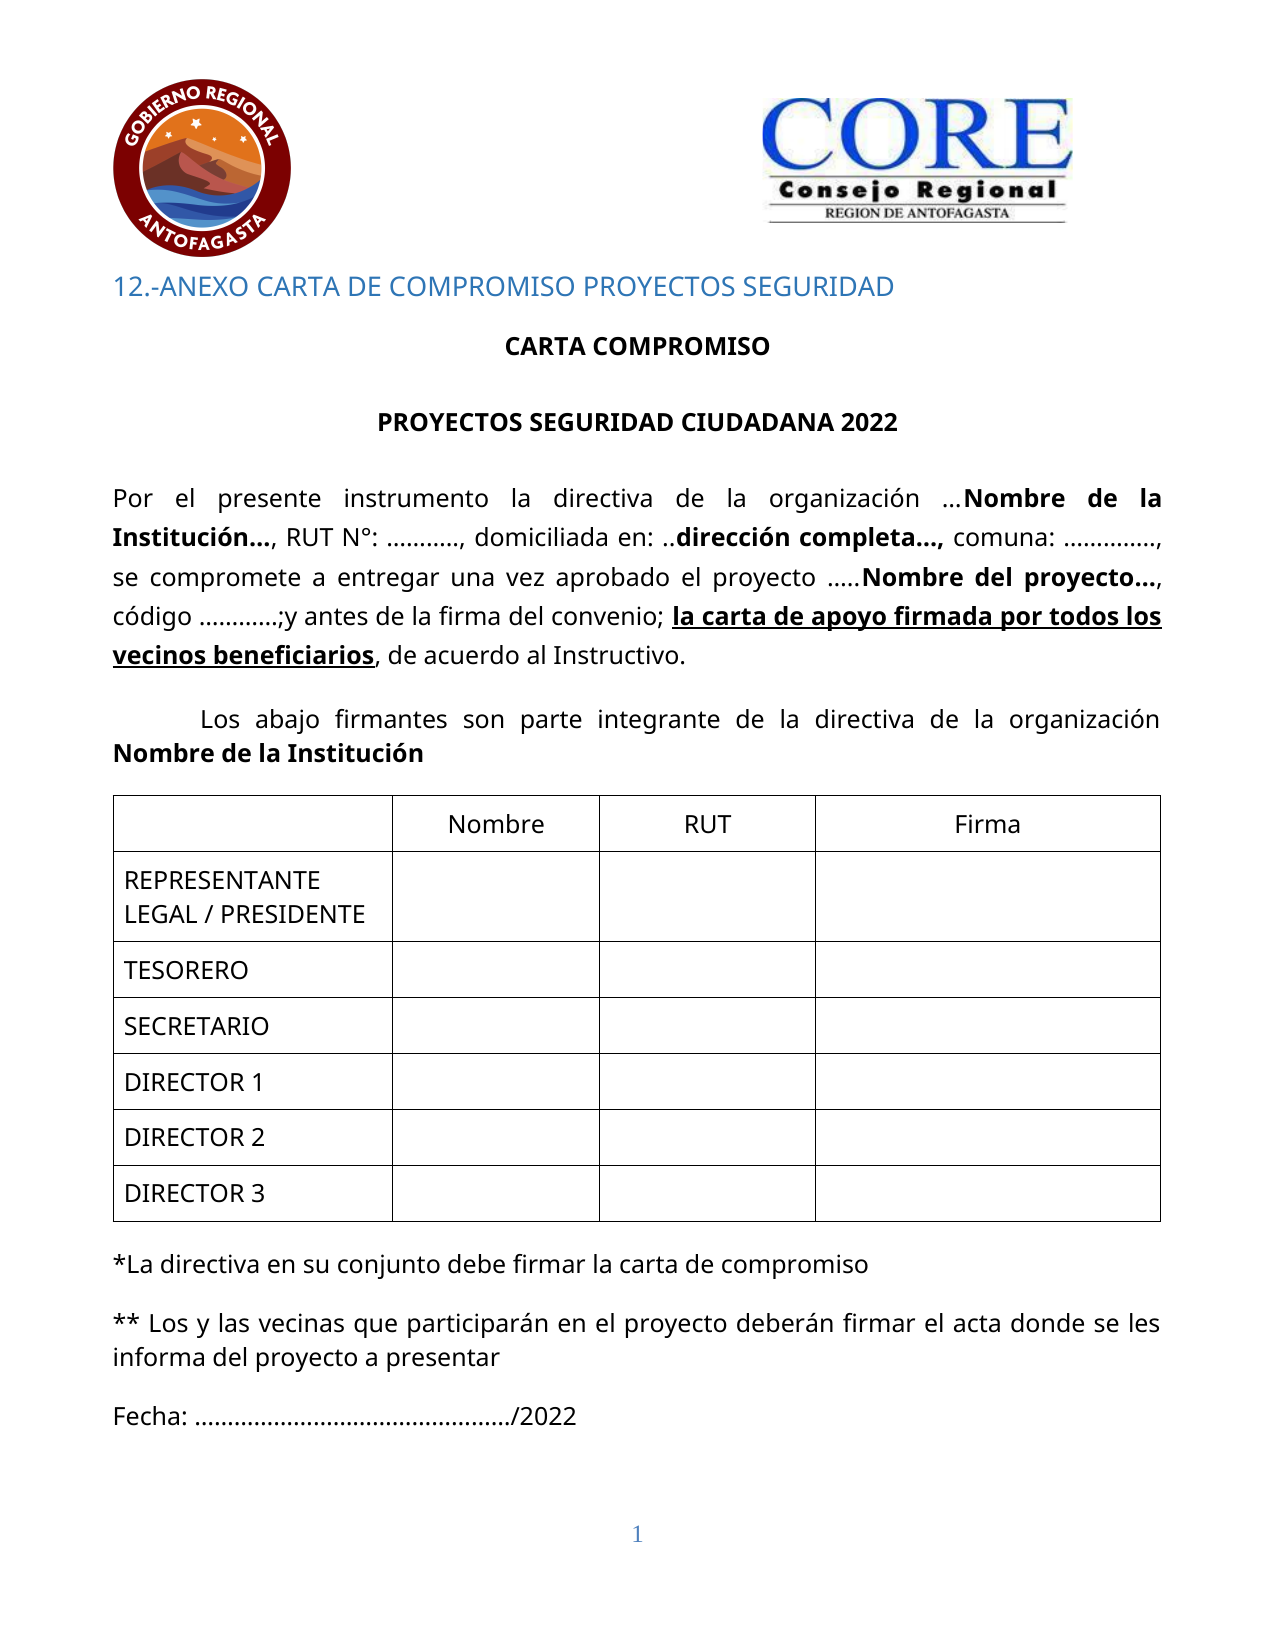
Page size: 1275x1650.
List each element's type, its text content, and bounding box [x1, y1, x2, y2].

table_cell [393, 852, 599, 941]
table_cell REPRESENTANTE LEGAL / PRESIDENTE [114, 852, 392, 941]
table_header RUT [600, 796, 815, 851]
table_cell [393, 942, 599, 997]
table_cell [816, 942, 1160, 997]
text Fecha: …………………………………………/2022 [112, 1399, 1162, 1433]
table_cell [816, 852, 1160, 941]
table_cell [600, 1110, 815, 1164]
table_cell [393, 1166, 599, 1221]
text ** Los y las vecinas que participarán en el proyecto deberán firmar el acta donde se les informa del proyecto a presentar [112, 1306, 1162, 1374]
table_cell [393, 998, 599, 1053]
table_cell DIRECTOR 2 [114, 1110, 392, 1164]
table_cell [600, 942, 815, 997]
text CARTA COMPROMISO [112, 329, 1162, 363]
table_cell [816, 998, 1160, 1053]
text Por el presente instrumento la directiva de la organización …Nombre de la Institución…, RUT N°: ……….., domiciliada en: ..dirección completa…, comuna: ………….., se compromete a entregar una vez aprobado el proyecto …..Nombre del proyecto…, código …………;y antes de la firma del convenio; la carta de apoyo firmada por todos los vecinos beneficiarios, de acuerdo al Instructivo. [112, 481, 1162, 672]
text *La directiva en su conjunto debe firmar la carta de compromiso [112, 1247, 1162, 1281]
table_cell [816, 1110, 1160, 1164]
table_cell SECRETARIO [114, 998, 392, 1053]
picture [112, 73, 292, 263]
table_cell [600, 998, 815, 1053]
table_cell [600, 852, 815, 941]
table_cell [600, 1166, 815, 1221]
text PROYECTOS SEGURIDAD CIUDADANA 2022 [112, 405, 1162, 439]
table_cell [816, 1054, 1160, 1109]
picture [762, 98, 1073, 223]
table_cell DIRECTOR 1 [114, 1054, 392, 1109]
subtitle 12.-ANEXO CARTA DE COMPROMISO PROYECTOS SEGURIDAD [112, 267, 1162, 304]
table_cell [393, 1054, 599, 1109]
text Los abajo firmantes son parte integrante de la directiva de la organización Nombre de la Institución [112, 702, 1162, 770]
table_cell DIRECTOR 3 [114, 1166, 392, 1221]
table_cell [393, 1110, 599, 1164]
table_header [114, 796, 392, 851]
table_cell TESORERO [114, 942, 392, 997]
table_header Firma [816, 796, 1160, 851]
table_header Nombre [393, 796, 599, 851]
table_cell [600, 1054, 815, 1109]
table_cell [816, 1166, 1160, 1221]
